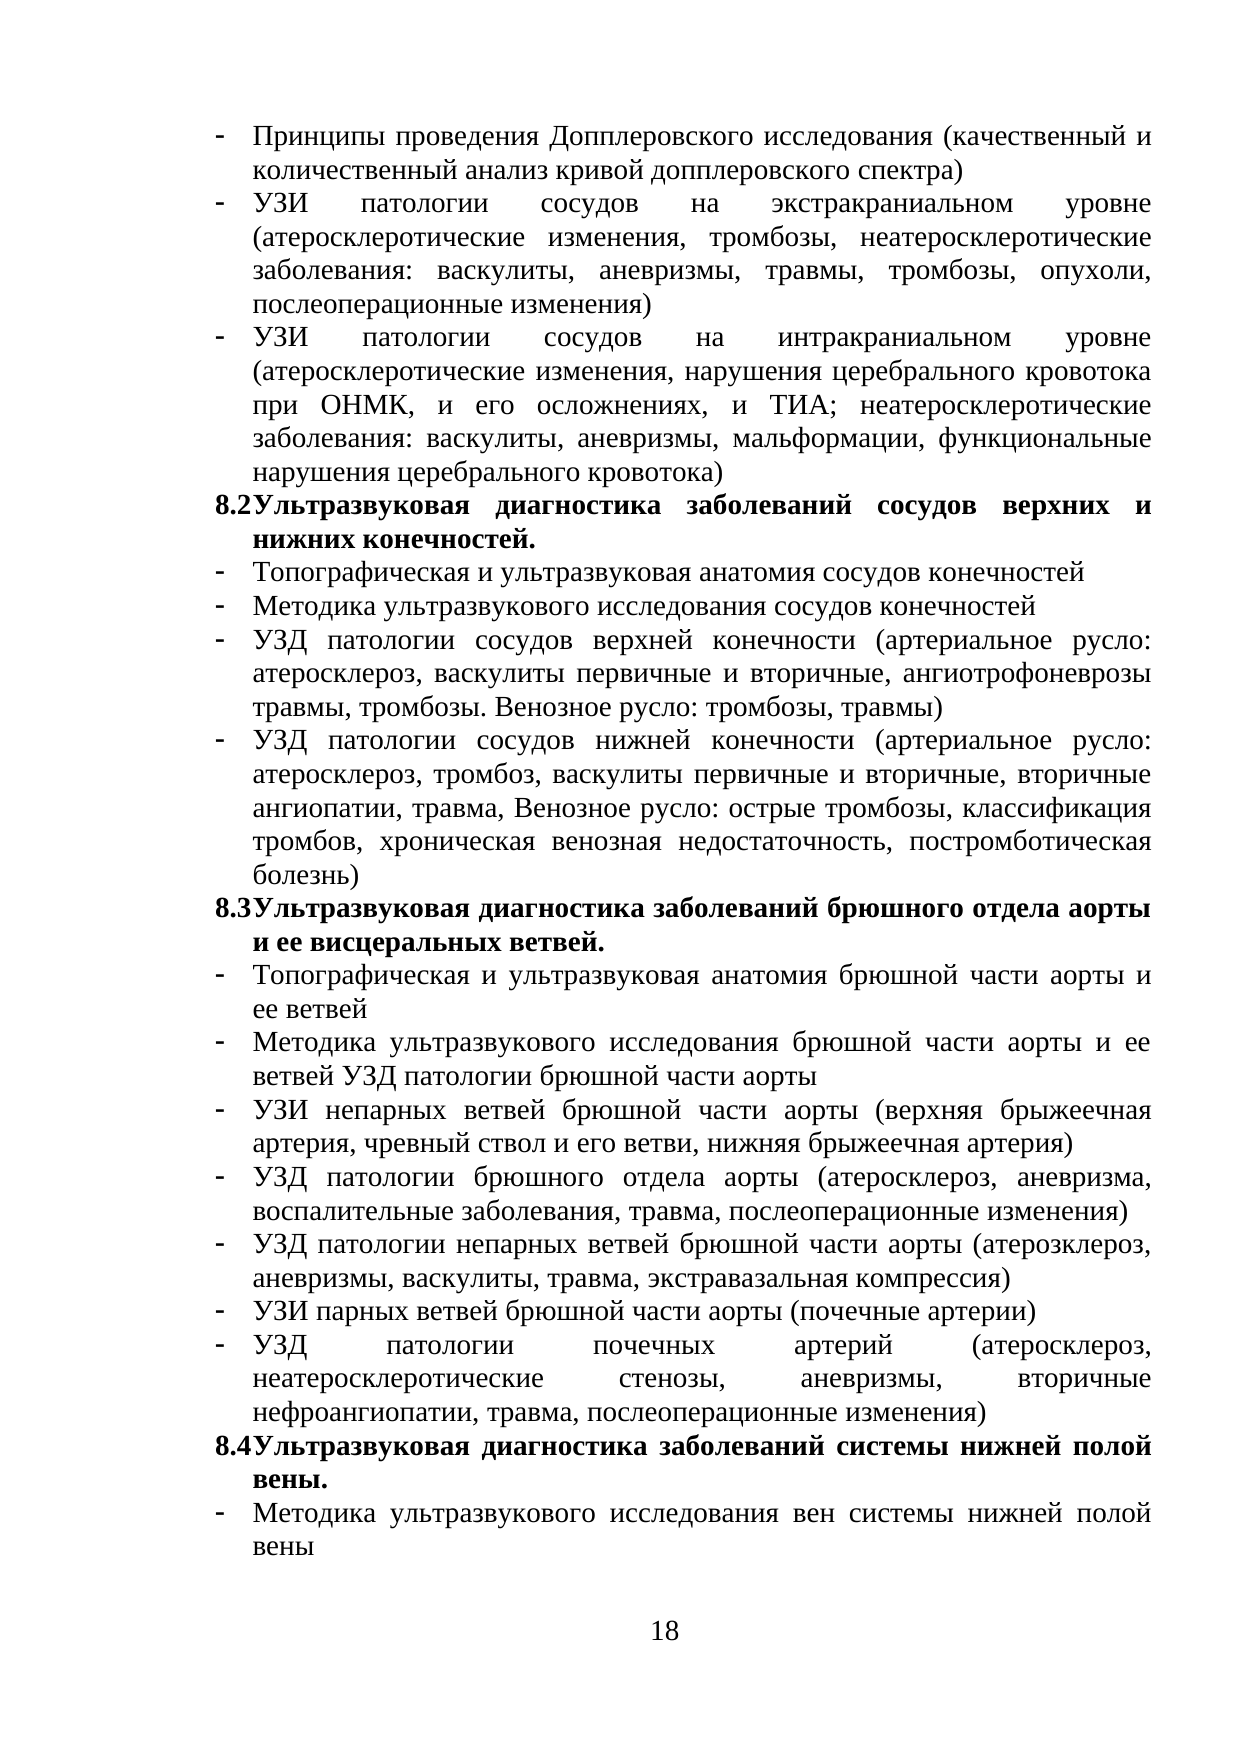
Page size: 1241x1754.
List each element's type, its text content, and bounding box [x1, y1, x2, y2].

list Ультразвуковая диагностика заболеваний брюшного отдела аорты и ее висцеральных ветвей. [215, 890, 1152, 957]
list Ультразвуковая диагностика заболеваний сосудов верхних и нижних конечностей. [215, 487, 1152, 554]
list Топографическая и ультразвуковая анатомия сосудов конечностей [215, 554, 1152, 588]
list УЗД патологии непарных ветвей брюшной части аорты (атерозклероз, аневризмы, васкулиты, травма, экстравазальная компрессия) [215, 1226, 1152, 1293]
list УЗИ непарных ветвей брюшной части аорты (верхняя брыжеечная артерия, чревный ствол и его ветви, нижняя брыжеечная артерия) [215, 1092, 1152, 1159]
list УЗД патологии брюшного отдела аорты (атеросклероз, аневризма, воспалительные заболевания, травма, послеоперационные изменения) [215, 1159, 1152, 1226]
list УЗИ патологии сосудов на интракраниальном уровне (атеросклеротические изменения, нарушения церебрального кровотока при ОНМК, и его осложнениях, и ТИА; неатеросклеротические заболевания: васкулиты, аневризмы, мальформации, функциональные нарушения церебрального кровотока) [215, 319, 1152, 487]
list Ультразвуковая диагностика заболеваний системы нижней полой вены. [215, 1428, 1152, 1495]
list Методика ультразвукового исследования сосудов конечностей [215, 588, 1152, 622]
list УЗД патологии сосудов нижней конечности (артериальное русло: атеросклероз, тромбоз, васкулиты первичные и вторичные, вторичные ангиопатии, травма, Венозное русло: острые тромбозы, классификация тромбов, хроническая венозная недостаточность, постромботическая болезнь) [215, 722, 1152, 890]
list Методика ультразвукового исследования вен системы нижней полой вены [215, 1495, 1152, 1562]
list Топографическая и ультразвуковая анатомия брюшной части аорты и ее ветвей [215, 957, 1152, 1024]
list УЗД патологии сосудов верхней конечности (артериальное русло: атеросклероз, васкулиты первичные и вторичные, ангиотрофоневрозы травмы, тромбозы. Венозное русло: тромбозы, травмы) [215, 622, 1152, 722]
list УЗИ патологии сосудов на экстракраниальном уровне (атеросклеротические изменения, тромбозы, неатеросклеротические заболевания: васкулиты, аневризмы, травмы, тромбозы, опухоли, послеоперационные изменения) [215, 185, 1152, 319]
list Методика ультразвукового исследования брюшной части аорты и ее ветвей УЗД патологии брюшной части аорты [215, 1024, 1152, 1092]
list УЗИ парных ветвей брюшной части аорты (почечные артерии) [215, 1293, 1152, 1327]
list Принципы проведения Допплеровского исследования (качественный и количественный анализ кривой допплеровского спектра) [215, 118, 1152, 185]
list УЗД патологии почечных артерий (атеросклероз, неатеросклеротические стенозы, аневризмы, вторичные нефроангиопатии, травма, послеоперационные изменения) [215, 1327, 1152, 1428]
